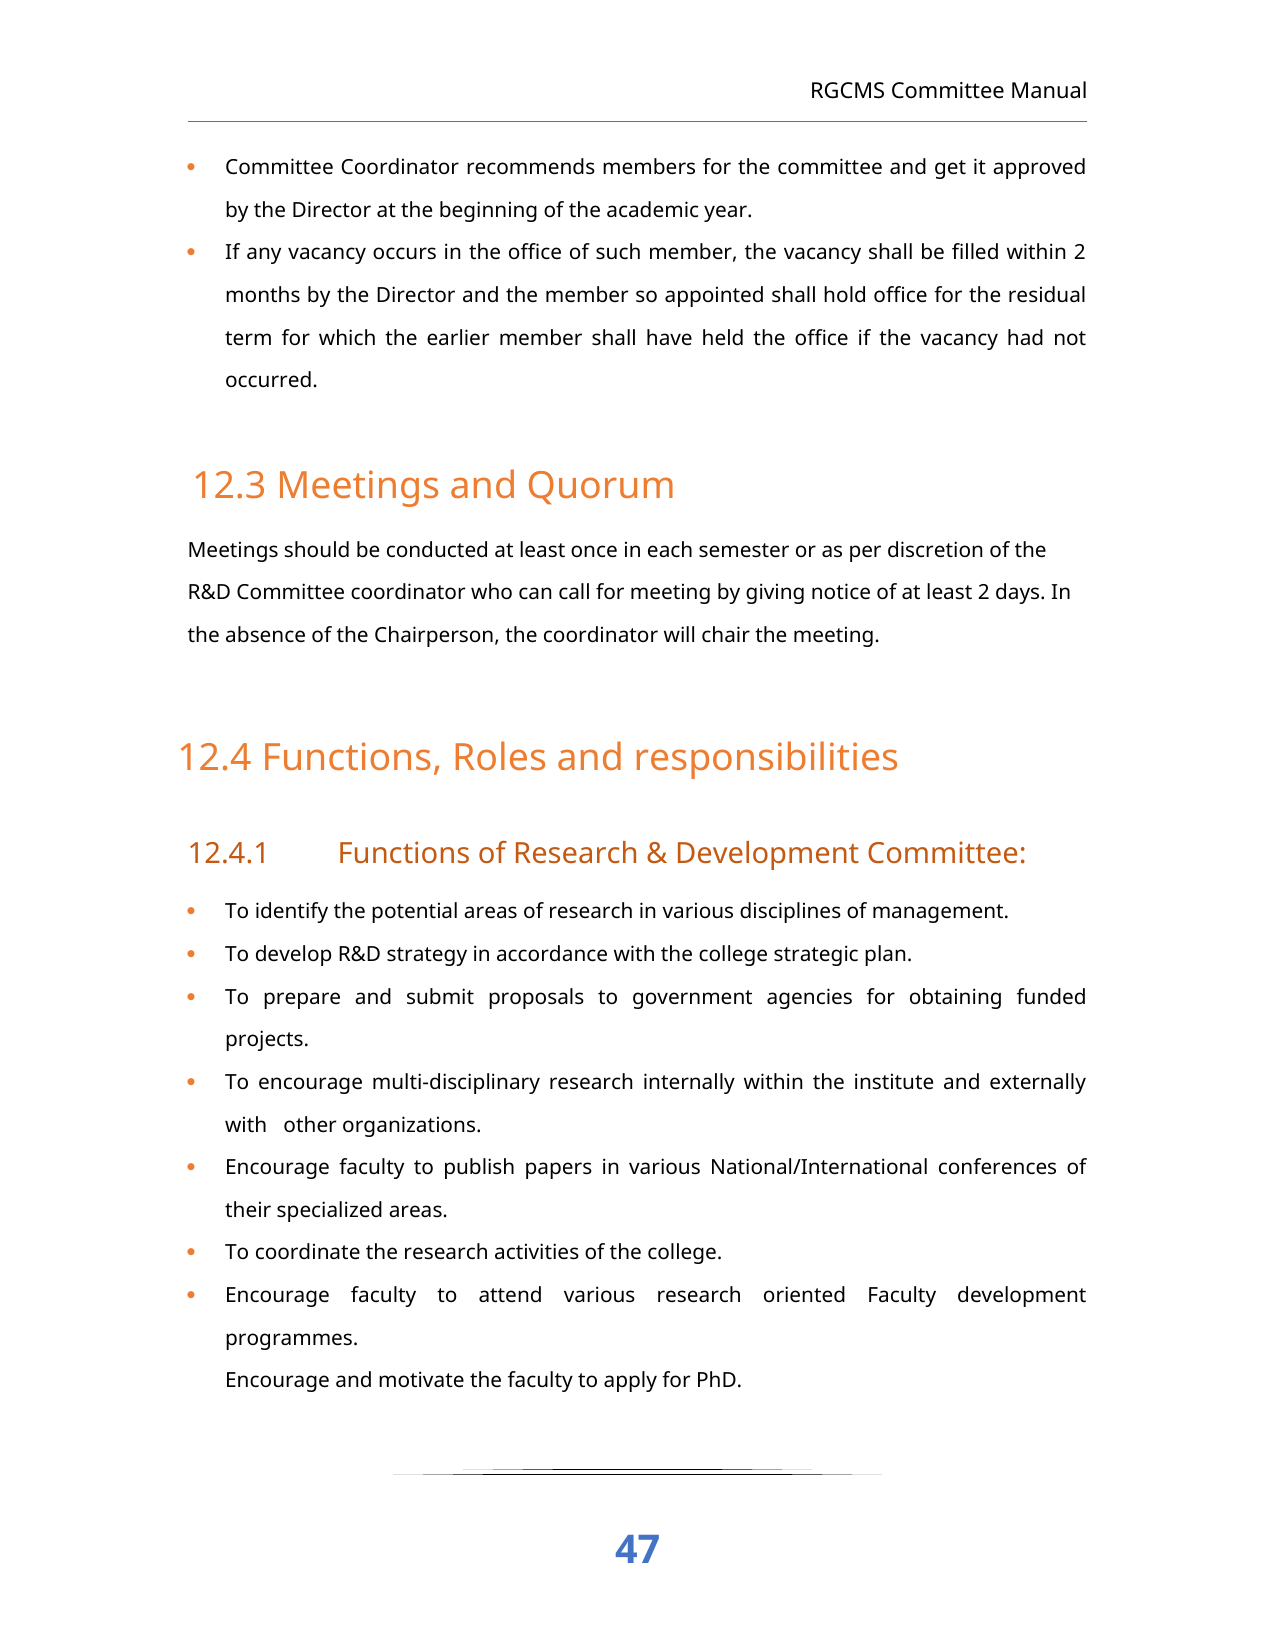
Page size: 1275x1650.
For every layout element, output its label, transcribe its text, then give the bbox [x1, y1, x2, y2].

list Encourage faculty to attend various research oriented Faculty development programmes. Encourage and motivate the faculty to apply for PhD. [187, 1280, 1087, 1394]
subtitle Functions of Research & Development Committee: [173, 832, 1087, 872]
list To prepare and submit proposals to government agencies for obtaining funded projects. [187, 982, 1087, 1053]
list Committee Coordinator recommends members for the committee and get it approved by the Director at the beginning of the academic year. [187, 152, 1087, 223]
list To identify the potential areas of research in various disciplines of management. [187, 897, 1087, 925]
list Encourage faculty to publish papers in various National/International conferences of their specialized areas. [187, 1152, 1087, 1223]
text Meetings should be conducted at least once in each semester or as per discretion of the R&D Committee coordinator who can call for meeting by giving notice of at least 2 days. In the absence of the Chairperson, the coordinator will chair the meeting. [187, 535, 1087, 648]
list To coordinate the research activities of the college. [187, 1237, 1087, 1266]
list If any vacancy occurs in the office of such member, the vacancy shall be filled within 2 months by the Director and the member so appointed shall hold office for the residual term for which the earlier member shall have held the office if the vacancy had not occurred. [187, 237, 1087, 394]
list To develop R&D strategy in accordance with the college strategic plan. [187, 939, 1087, 968]
list To encourage multi-disciplinary research internally within the institute and externally with other organizations. [187, 1067, 1087, 1138]
subtitle Meetings and Quorum [192, 459, 1087, 510]
subtitle Functions, Roles and responsibilities [177, 730, 1087, 781]
